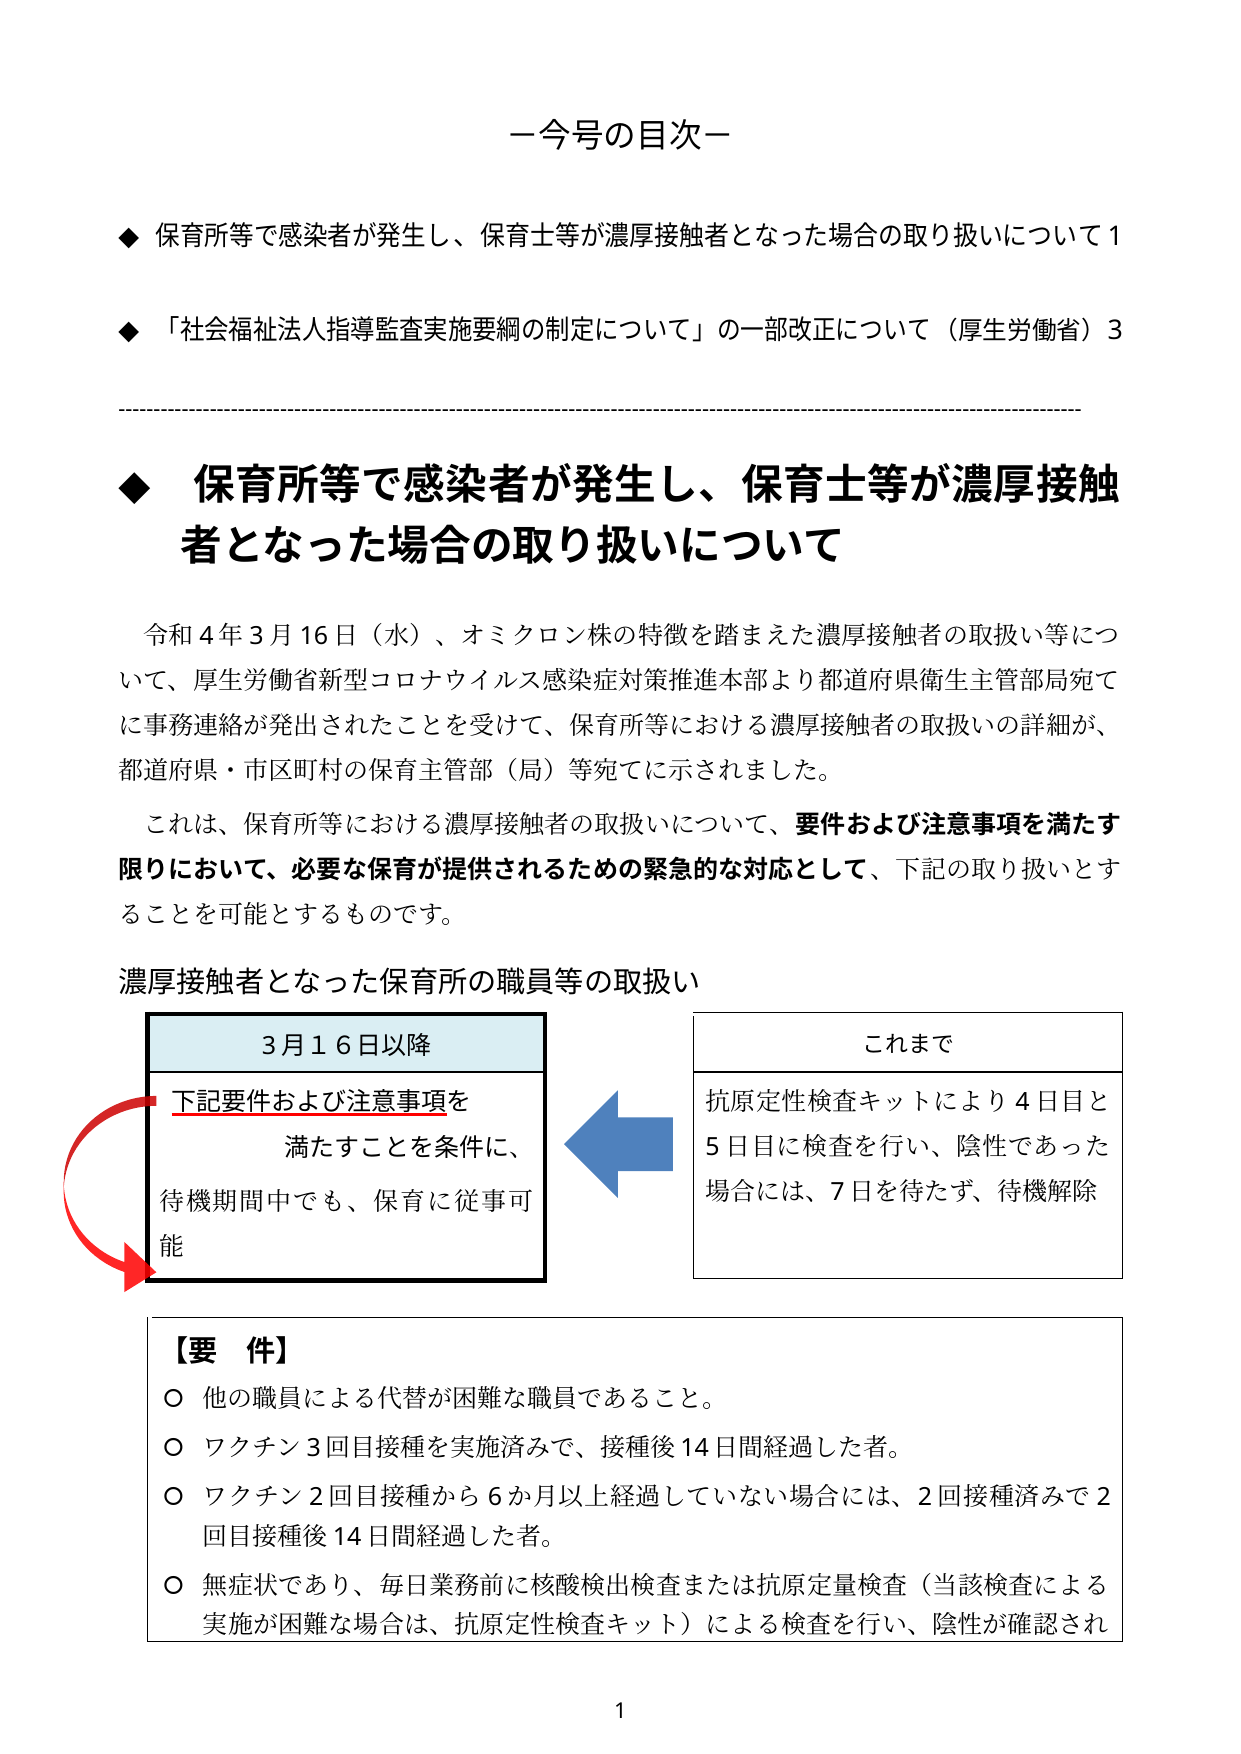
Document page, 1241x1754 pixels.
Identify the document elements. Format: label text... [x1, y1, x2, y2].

list 保育所等で感染者が発生し、保育士等が濃厚接触者となった場合の取り扱いについて 1 [118, 197, 1137, 272]
table_cell 下記要件および注意事項を 満たすことを条件に、 待機期間中でも、保育に従事可能 [150, 1073, 543, 1278]
text 濃厚接触者となった保育所の職員等の取扱い [118, 959, 1122, 1001]
table_cell [547, 1071, 693, 1278]
table_header 3月１６日以降 [150, 1016, 543, 1071]
text これは、保育所等における濃厚接触者の取扱いについて、要件および注意事項を満たす限りにおいて、必要な保育が提供されるための緊急的な対応として、下記の取り扱いとすることを可能とするものです。 [118, 805, 1122, 931]
text ----------------------------------------------------------------------------------------------------------------------------------------- [118, 393, 1122, 423]
text 令和4年3月16日（水）、オミクロン株の特徴を踏まえた濃厚接触者の取扱い等について、厚生労働省新型コロナウイルス感染症対策推進本部より都道府県衛生主管部局宛てに事務連絡が発出されたことを受けて、保育所等における濃厚接触者の取扱いの詳細が、都道府県・市区町村の保育主管部（局）等宛てに示されました。 [118, 616, 1122, 786]
table_cell [148, 1278, 1122, 1317]
list 「社会福祉法人指導監査実施要綱の制定について」の一部改正について（厚生労働省） 3 [118, 290, 1137, 365]
table_header [547, 1012, 694, 1071]
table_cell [148, 1317, 1122, 1641]
text ◆ 保育所等で感染者が発生し、保育士等が濃厚接触者となった場合の取り扱いについて [118, 451, 1122, 572]
text －今号の目次－ [118, 109, 1122, 157]
table_cell 抗原定性検査キットにより4日目と5日目に検査を行い、陰性であった場合には、7日を待たず、待機解除 [694, 1073, 1122, 1278]
table_header これまで [694, 1013, 1122, 1071]
